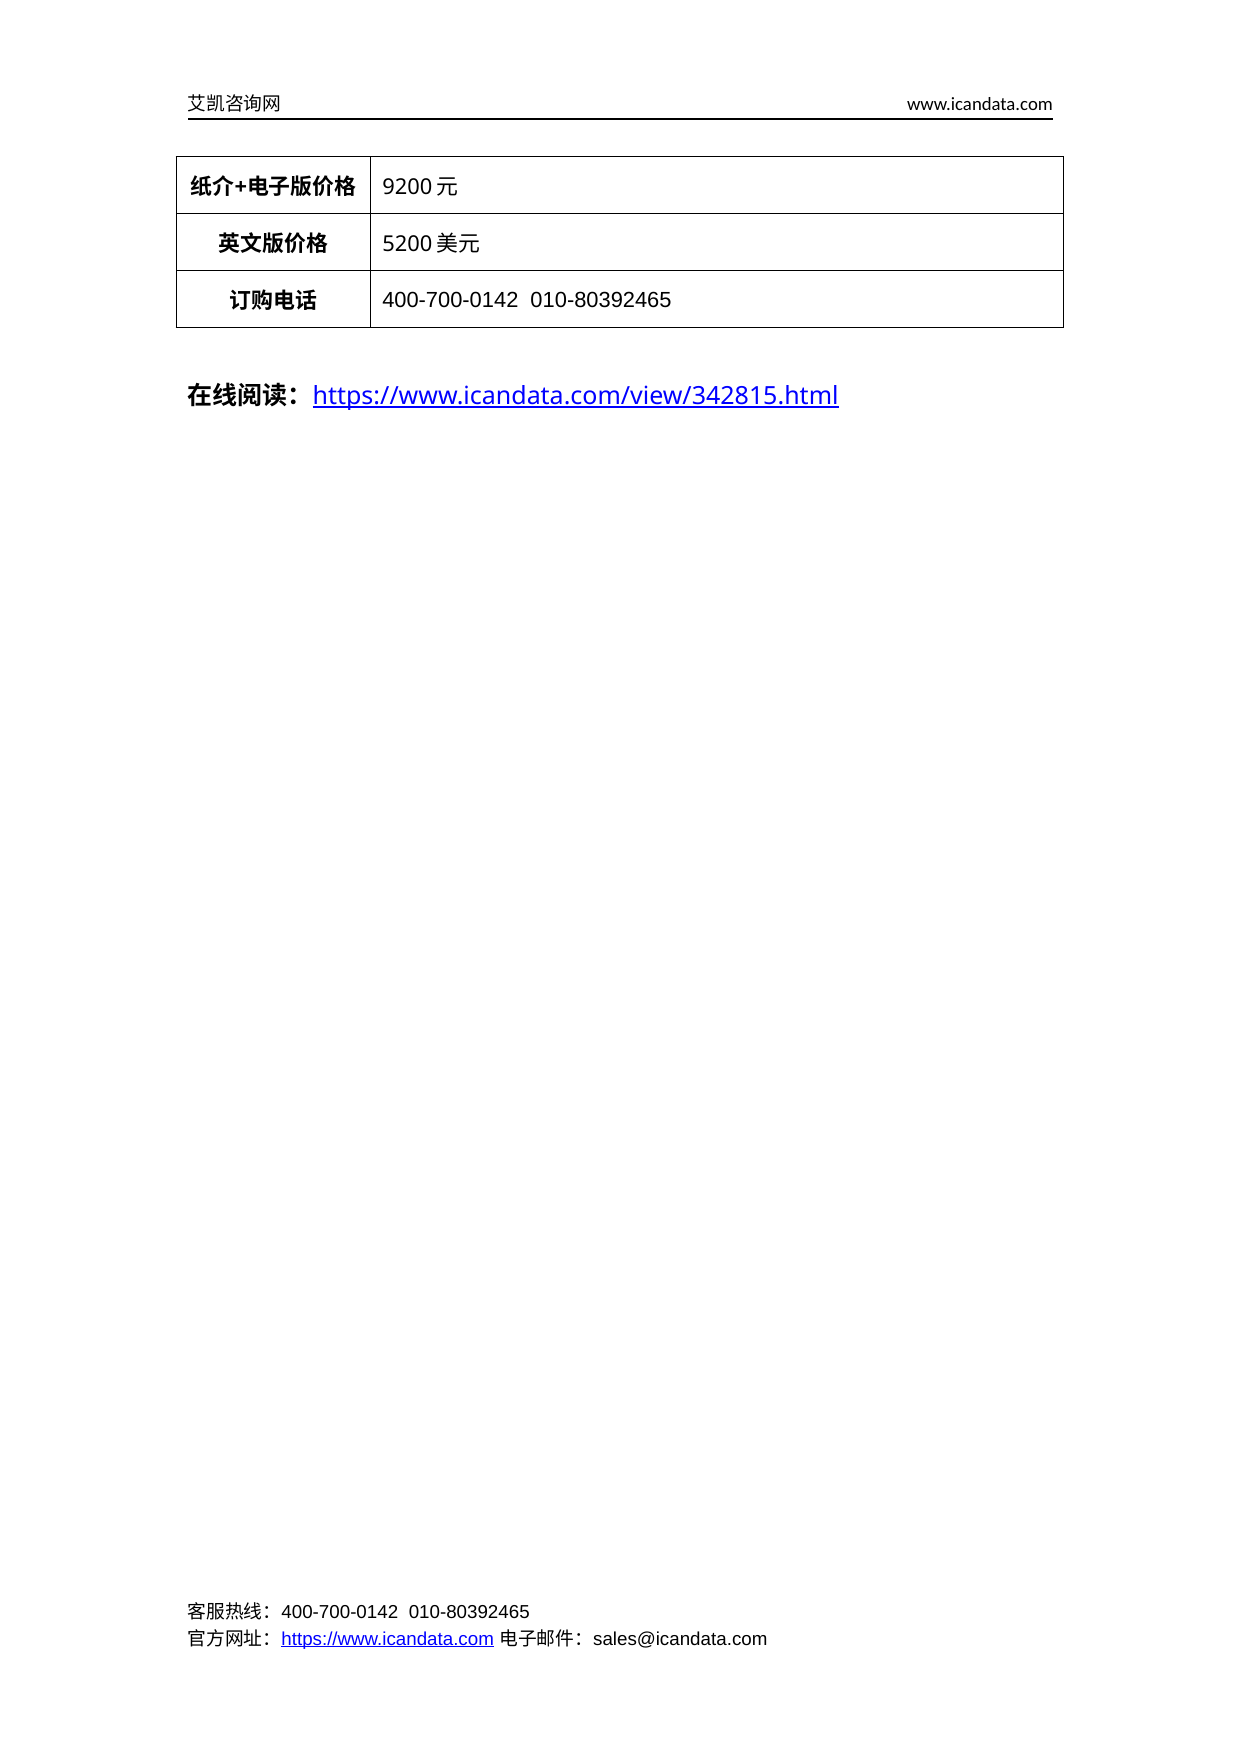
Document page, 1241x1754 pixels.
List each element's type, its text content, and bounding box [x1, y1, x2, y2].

table_cell 9200元 [371, 157, 1063, 213]
table_cell 400-700-0142 010-80392465 [371, 271, 1063, 327]
text 在线阅读：https://www.icandata.com/view/342815.html [187, 361, 1053, 426]
table_cell 订购电话 [177, 271, 370, 327]
table_cell 纸介+电子版价格 [177, 157, 370, 213]
table_cell 英文版价格 [177, 214, 370, 270]
table_cell 5200美元 [371, 214, 1063, 270]
